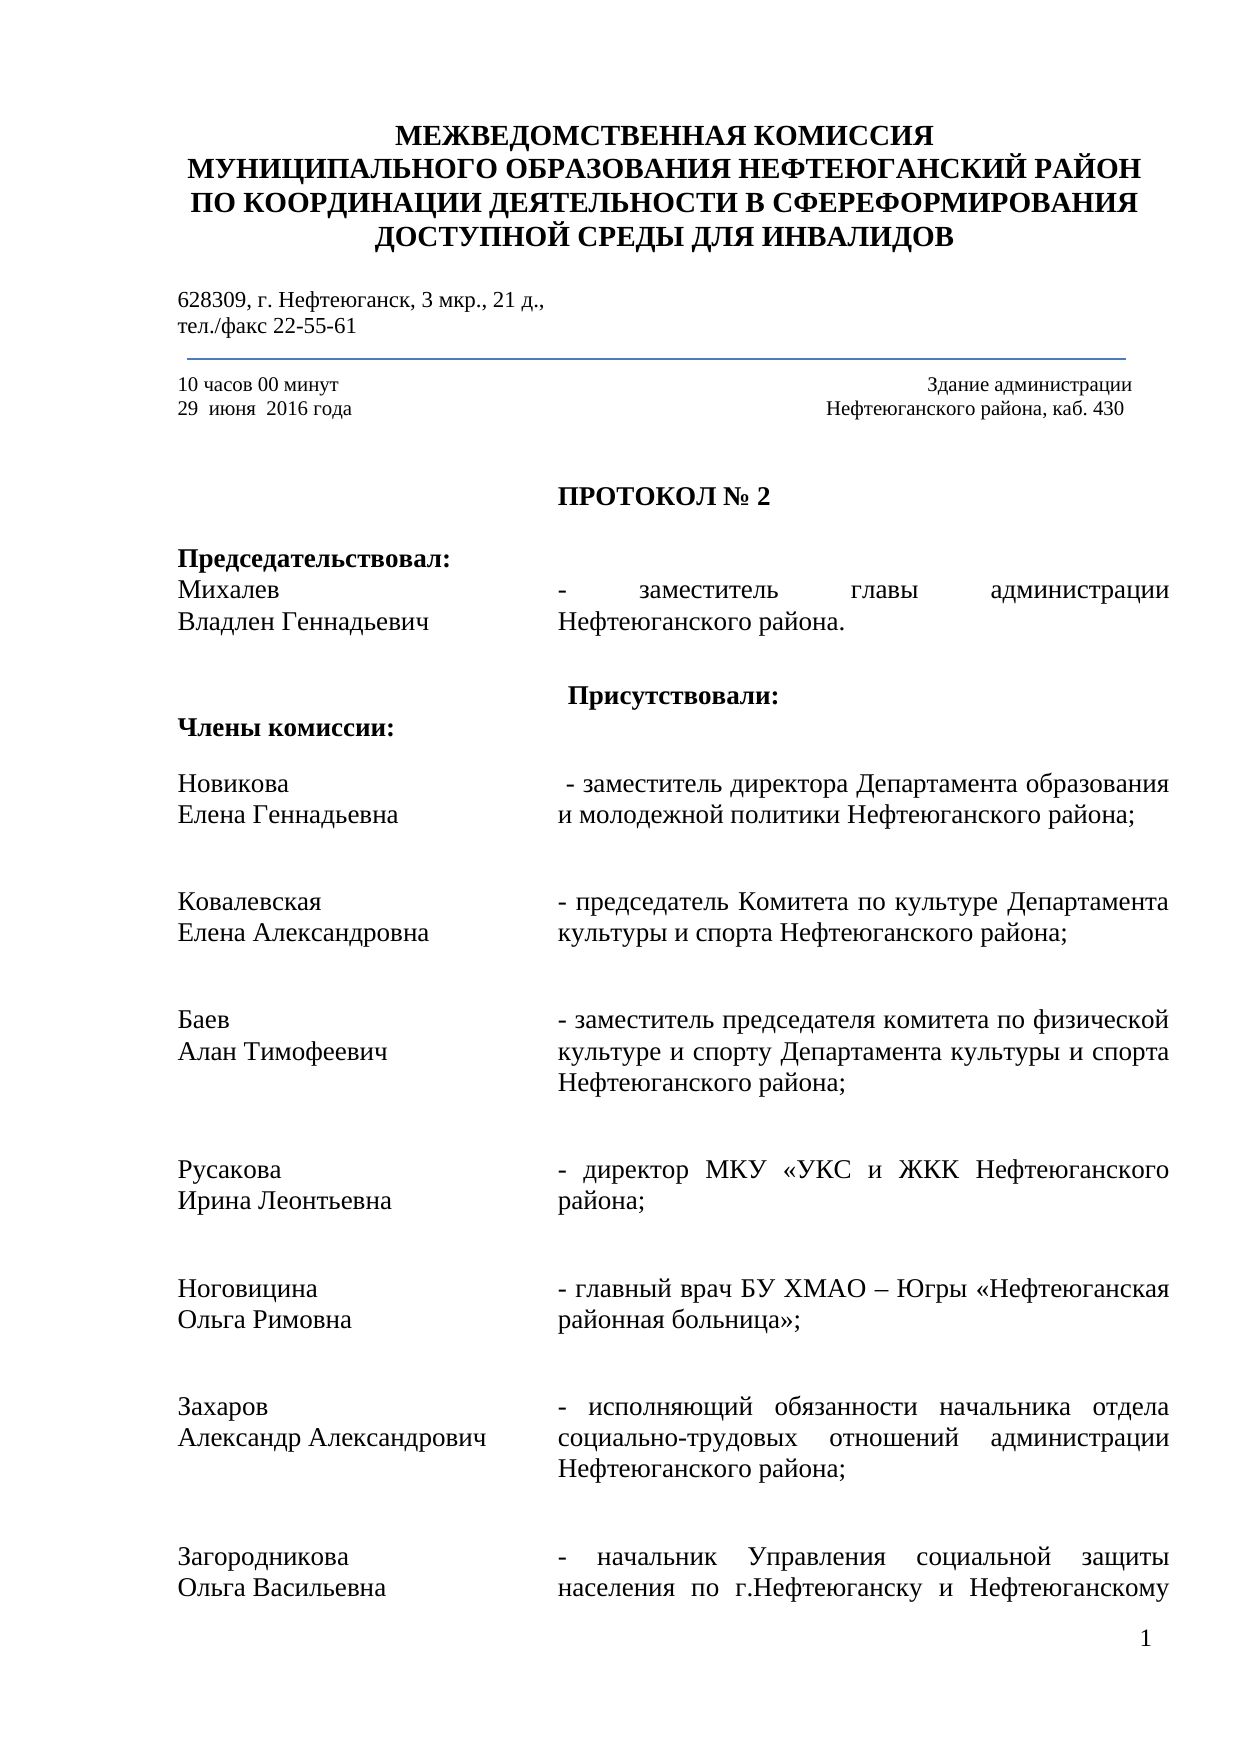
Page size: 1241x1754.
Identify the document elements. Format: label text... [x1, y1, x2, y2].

table_cell - исполняющий обязанности начальника отдела социально-трудовых отношений администрации Нефтеюганского района; [546, 1378, 1181, 1527]
table_cell - председатель Комитета по культуре Департамента культуры и спорта Нефтеюганского района; [546, 873, 1181, 991]
text 10 часов 00 минут Здание администрации [177, 372, 1152, 396]
table_cell Новикова Елена Геннадьевна [89, 754, 546, 873]
table_cell Захаров Александр Александрович [89, 1378, 546, 1527]
table_cell - заместитель директора Департамента образования и молодежной политики Нефтеюганского района; [546, 754, 1181, 873]
table_cell - заместитель главы администрации Нефтеюганского района. [546, 574, 1181, 648]
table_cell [546, 1527, 1181, 1614]
table_cell - заместитель председателя комитета по физической культуре и спорту Департамента культуры и спорта Нефтеюганского района; [546, 991, 1181, 1141]
table_cell Ноговицина Ольга Римовна [89, 1259, 546, 1378]
text ПО КООРДИНАЦИИ ДЕЯТЕЛЬНОСТИ В СФЕРЕФОРМИРОВАНИЯ ДОСТУПНОЙ СРЕДЫ ДЛЯ ИНВАЛИДОВ [177, 185, 1152, 252]
table_cell Присутствовали: [89, 648, 1181, 711]
table_cell - главный врач БУ ХМАО – Югры «Нефтеюганская районная больница»; [546, 1259, 1181, 1378]
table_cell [89, 1527, 546, 1614]
text 29 июня 2016 года Нефтеюганского района, каб. 430 [177, 396, 1152, 420]
text МЕЖВЕДОМСТВЕННАЯ КОМИССИЯ [177, 118, 1152, 152]
text МУНИЦИПАЛЬНОГО ОБРАЗОВАНИЯ НЕФТЕЮГАНСКИЙ РАЙОН [177, 152, 1152, 185]
table_cell Баев Алан Тимофеевич [89, 991, 546, 1141]
table_cell Ковалевская Елена Александровна [89, 873, 546, 991]
table_header Председательствовал: [89, 480, 546, 573]
table_cell Члены комиссии: [89, 711, 1181, 754]
table_cell - директор МКУ «УКС и ЖКК Нефтеюганского района; [546, 1141, 1181, 1259]
table_cell Михалев Владлен Геннадьевич [89, 574, 546, 648]
text тел./факс 22-55-61 [177, 312, 1152, 338]
table_header ПРОТОКОЛ № 2 [546, 480, 1181, 573]
text 628309, г. Нефтеюганск, 3 мкр., 21 д., [177, 286, 1152, 312]
table_cell Русакова Ирина Леонтьевна [89, 1141, 546, 1259]
